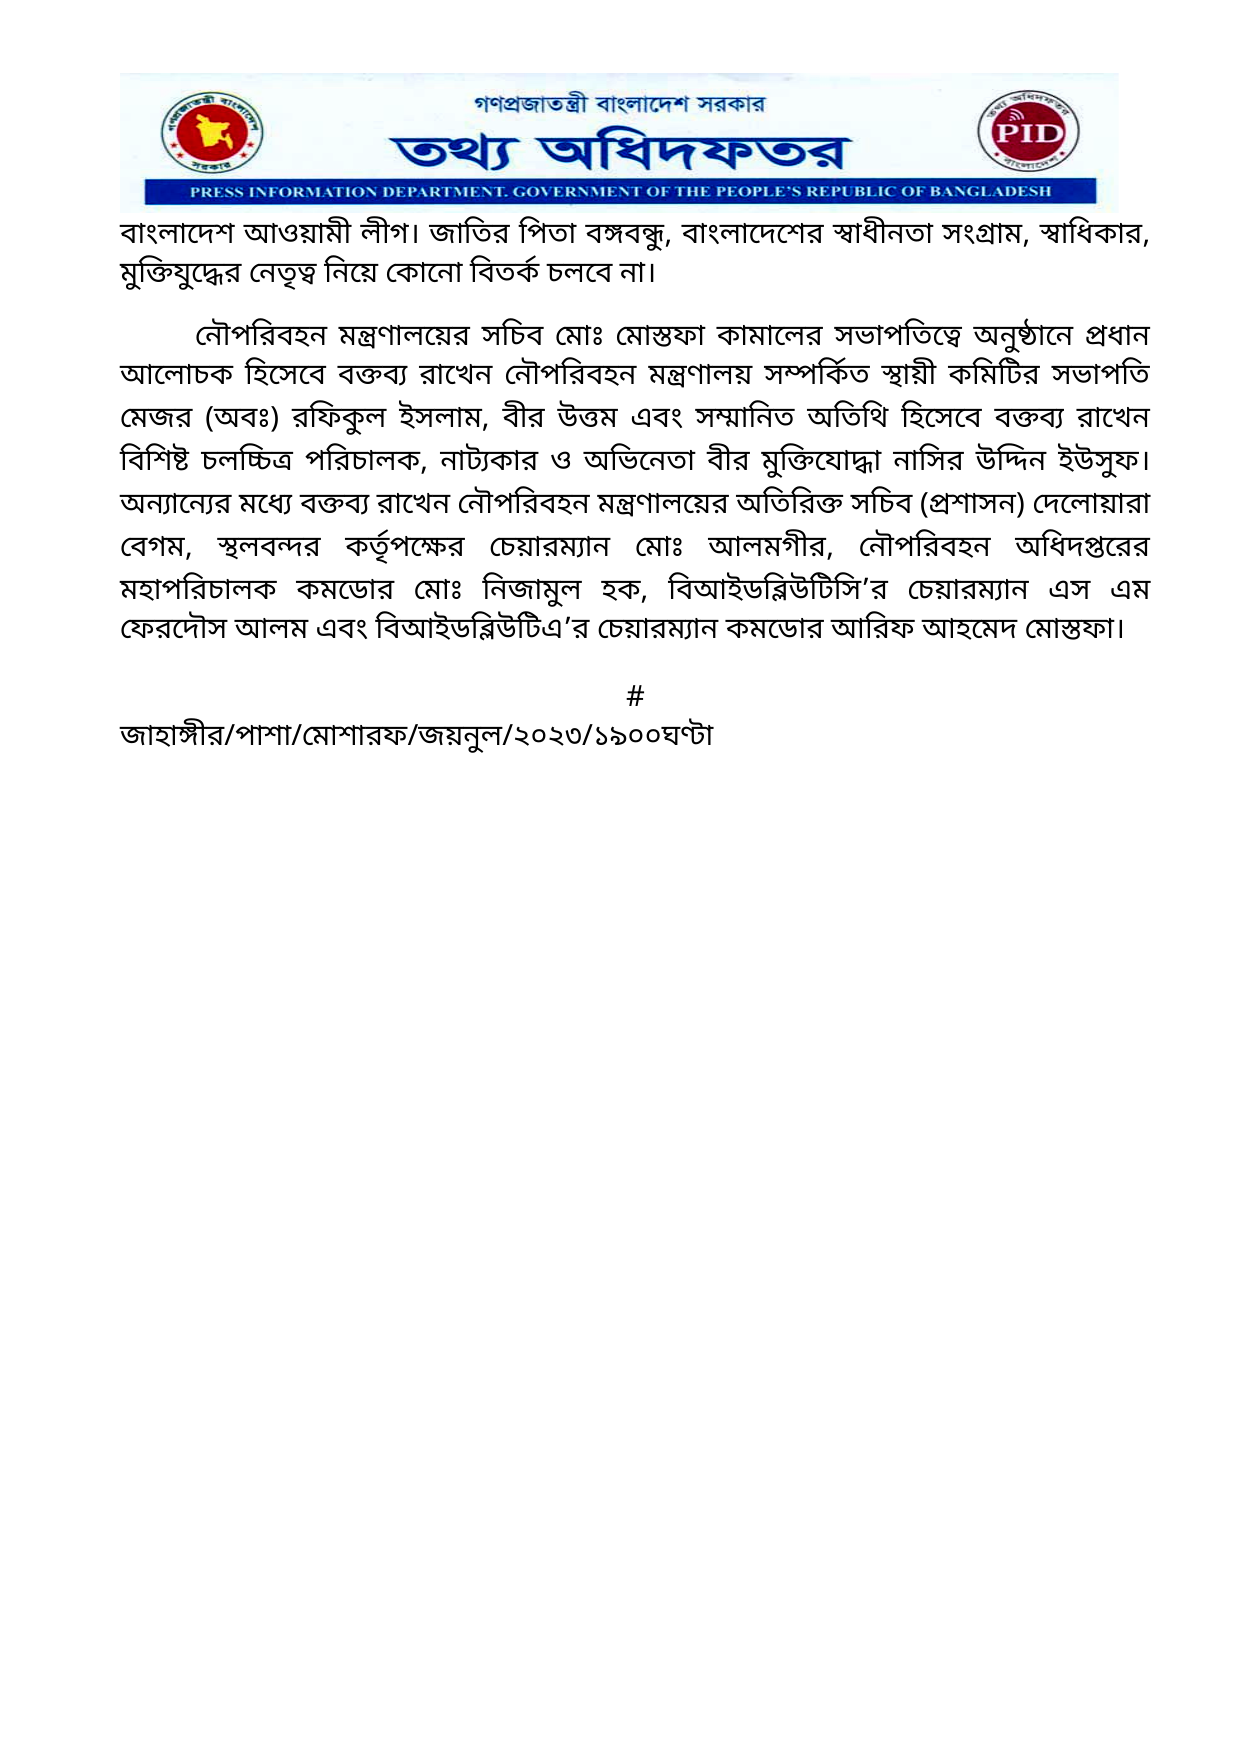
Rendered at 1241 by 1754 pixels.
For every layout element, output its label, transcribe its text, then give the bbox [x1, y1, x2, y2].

text জাহাঙ্গীর/পাশা/মোশারফ/জয়নুল/২০২৩/১৯০০ঘণ্টা [120, 715, 1150, 758]
text নৌপরিবহন মন্ত্রণালয়ের সচিব মোঃ মোস্তফা কামালের সভাপতিত্বে অনুষ্ঠানে প্রধান আলোচক হিসেবে বক্তব্য রাখেন নৌপরিবহন মন্ত্রণালয় সম্পর্কিত স্থায়ী কমিটির সভাপতি মেজর (অবঃ) রফিকুল ইসলাম, বীর উত্তম এবং সম্মানিত অতিথি হিসেবে বক্তব্য রাখেন বিশিষ্ট চলচ্চিত্র পরিচালক, নাট্যকার ও অভিনেতা বীর মুক্তিযোদ্ধা নাসির উদ্দিন ইউসুফ। অন্যান্যের মধ্যে বক্তব্য রাখেন নৌপরিবহন মন্ত্রণালয়ের অতিরিক্ত সচিব (প্রশাসন) দেলোয়ারা বেগম, স্থলবন্দর কর্তৃপক্ষের চেয়ারম্যান মোঃ আলমগীর, নৌপরিবহন অধিদপ্তরের মহাপরিচালক কমডোর মোঃ নিজামুল হক, বিআইডব্লিউটিসি’র চেয়ারম্যান এস এম ফেরদৌস আলম এবং বিআইডব্লিউটিএ’র চেয়ারম্যান কমডোর আরিফ আহমেদ মোস্তফা। [120, 319, 1150, 650]
text # [120, 675, 1150, 715]
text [120, 212, 1150, 294]
